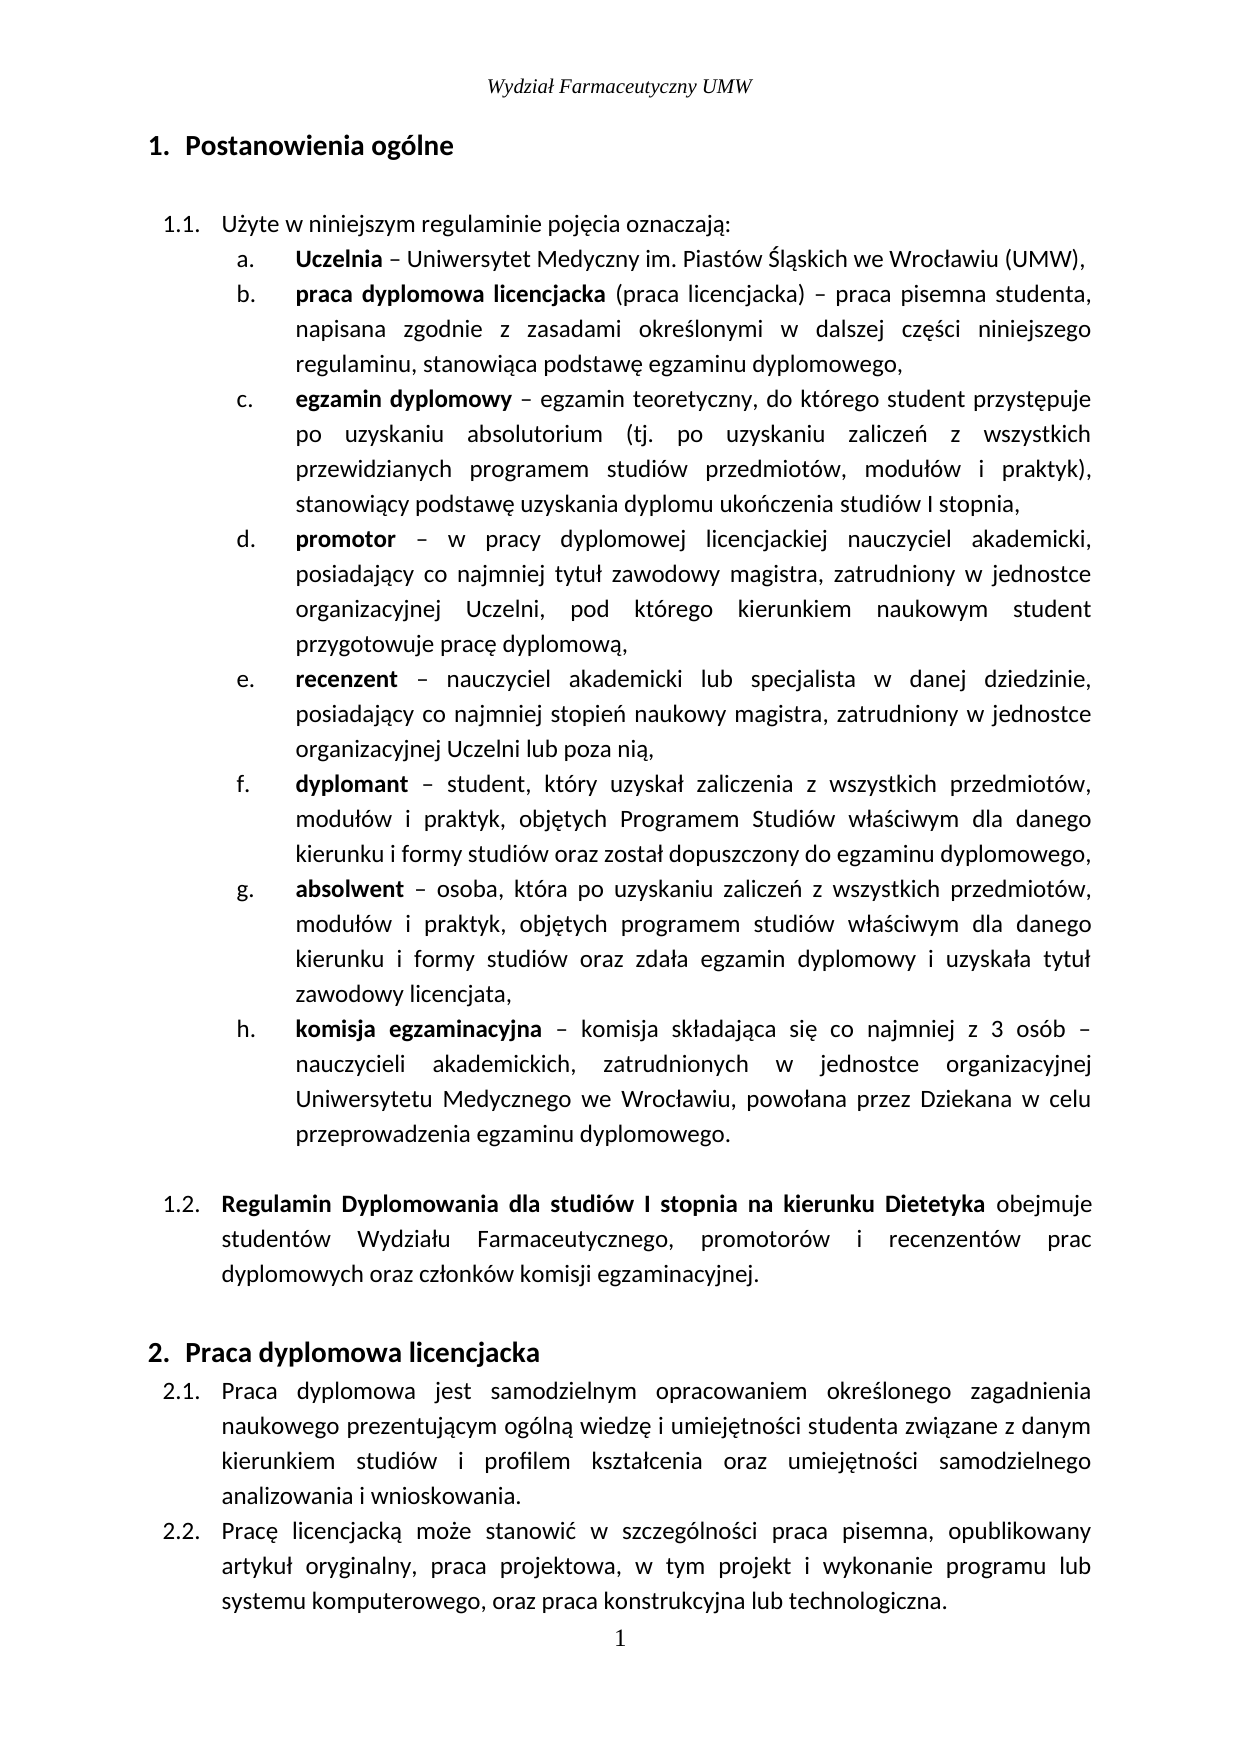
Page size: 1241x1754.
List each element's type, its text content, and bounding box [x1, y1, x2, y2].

list praca dyplomowa licencjacka (praca licencjacka) – praca pisemna studenta, napisana zgodnie z zasadami określonymi w dalszej części niniejszego regulaminu, stanowiąca podstawę egzaminu dyplomowego, [236, 278, 1092, 379]
list komisja egzaminacyjna – komisja składająca się co najmniej z 3 osób – nauczycieli akademickich, zatrudnionych w jednostce organizacyjnej Uniwersytetu Medycznego we Wrocławiu, powołana przez Dziekana w celu przeprowadzenia egzaminu dyplomowego. [236, 1013, 1092, 1149]
list Użyte w niniejszym regulaminie pojęcia oznaczają: [162, 208, 1092, 239]
list Postanowienia ogólne [148, 127, 1092, 162]
list Pracę licencjacką może stanowić w szczególności praca pisemna, opublikowany artykuł oryginalny, praca projektowa, w tym projekt i wykonanie programu lub systemu komputerowego, oraz praca konstrukcyjna lub technologiczna. [162, 1515, 1092, 1616]
list promotor – w pracy dyplomowej licencjackiej nauczyciel akademicki, posiadający co najmniej tytuł zawodowy magistra, zatrudniony w jednostce organizacyjnej Uczelni, pod którego kierunkiem naukowym student przygotowuje pracę dyplomową, [236, 523, 1092, 659]
list recenzent – nauczyciel akademicki lub specjalista w danej dziedzinie, posiadający co najmniej stopień naukowy magistra, zatrudniony w jednostce organizacyjnej Uczelni lub poza nią, [236, 663, 1092, 764]
list dyplomant – student, który uzyskał zaliczenia z wszystkich przedmiotów, modułów i praktyk, objętych Programem Studiów właściwym dla danego kierunku i formy studiów oraz został dopuszczony do egzaminu dyplomowego, [236, 768, 1092, 869]
list egzamin dyplomowy – egzamin teoretyczny, do którego student przystępuje po uzyskaniu absolutorium (tj. po uzyskaniu zaliczeń z wszystkich przewidzianych programem studiów przedmiotów, modułów i praktyk), stanowiący podstawę uzyskania dyplomu ukończenia studiów I stopnia, [236, 383, 1092, 519]
list Praca dyplomowa licencjacka [148, 1334, 1092, 1370]
list absolwent – osoba, która po uzyskaniu zaliczeń z wszystkich przedmiotów, modułów i praktyk, objętych programem studiów właściwym dla danego kierunku i formy studiów oraz zdała egzamin dyplomowy i uzyskała tytuł zawodowy licencjata, [236, 873, 1092, 1009]
list Regulamin Dyplomowania dla studiów I stopnia na kierunku Dietetyka obejmuje studentów Wydziału Farmaceutycznego, promotorów i recenzentów prac dyplomowych oraz członków komisji egzaminacyjnej. [162, 1188, 1092, 1289]
list Praca dyplomowa jest samodzielnym opracowaniem określonego zagadnienia naukowego prezentującym ogólną wiedzę i umiejętności studenta związane z danym kierunkiem studiów i profilem kształcenia oraz umiejętności samodzielnego analizowania i wnioskowania. [162, 1375, 1092, 1511]
list Uczelnia – Uniwersytet Medyczny im. Piastów Śląskich we Wrocławiu (UMW), [236, 243, 1092, 274]
